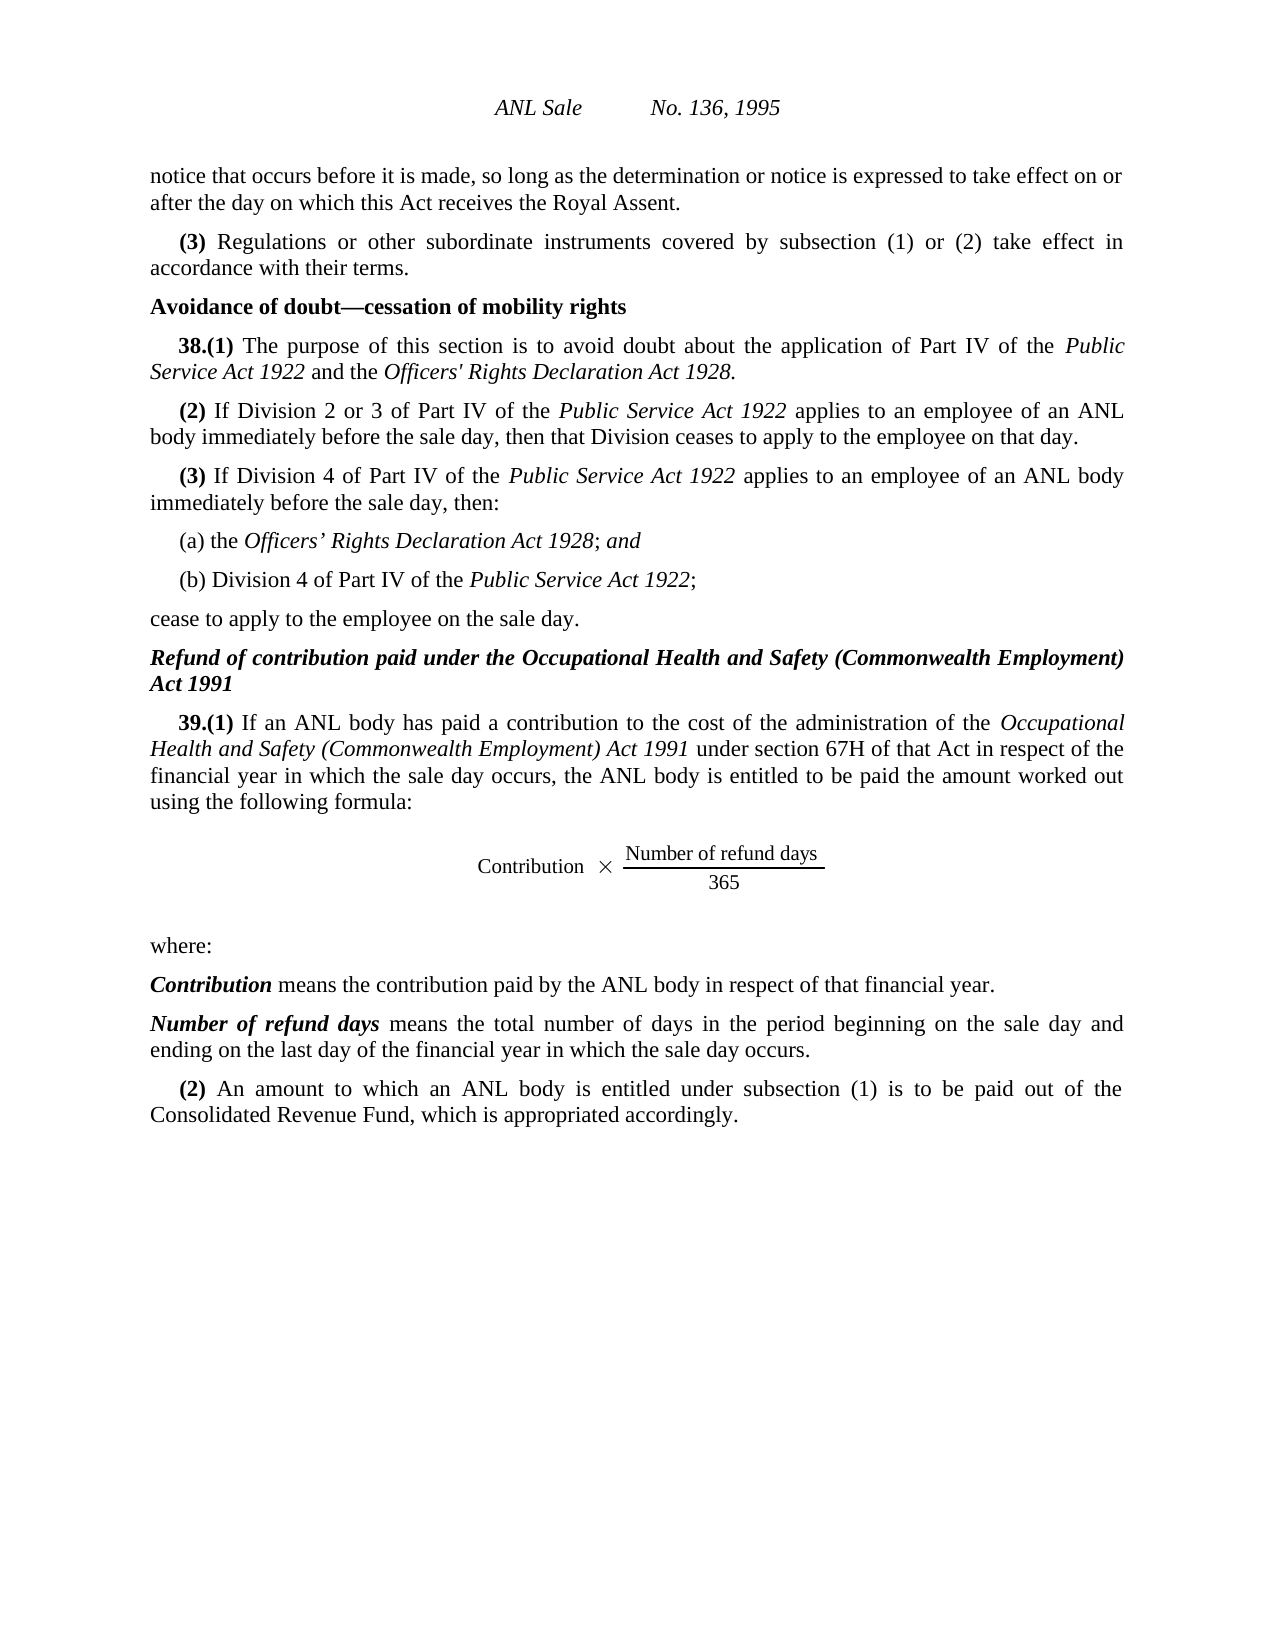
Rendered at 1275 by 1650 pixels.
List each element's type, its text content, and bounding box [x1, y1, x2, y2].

text 38.(1) The purpose of this section is to avoid doubt about the application of Part IV of the Public Service Act 1922 and the Officers' Rights Declaration Act 1928. [150, 332, 1125, 384]
text cease to apply to the employee on the sale day. [150, 605, 1125, 631]
text (b) Division 4 of Part IV of the Public Service Act 1922; [179, 566, 1125, 593]
text 39.(1) If an ANL body has paid a contribution to the cost of the administration of the Occupational Health and Safety (Commonwealth Employment) Act 1991 under section 67H of that Act in respect of the financial year in which the sale day occurs, the ANL body is entitled to be paid the amount worked out using the following formula: [150, 709, 1125, 814]
text where: [150, 932, 1125, 958]
text Avoidance of doubt—cessation of mobility rights [150, 293, 1125, 319]
text (a) the Officers’ Rights Declaration Act 1928; and [150, 527, 1125, 554]
text Contribution means the contribution paid by the ANL body in respect of that financial year. [150, 971, 1125, 997]
text (3) Regulations or other subordinate instruments covered by subsection (1) or (2) take effect in accordance with their terms. [150, 228, 1125, 280]
text Refund of contribution paid under the Occupational Health and Safety (Commonwealth Employment) Act 1991 [150, 644, 1125, 697]
text (3) If Division 4 of Part IV of the Public Service Act 1922 applies to an employee of an ANL body immediately before the sale day, then: [150, 462, 1125, 515]
text Number of refund days means the total number of days in the period beginning on the sale day and ending on the last day of the financial year in which the sale day occurs. [150, 1009, 1125, 1062]
text (2) An amount to which an ANL body is entitled under subsection (1) is to be paid out of the Consolidated Revenue Fund, which is appropriated accordingly. [150, 1075, 1125, 1127]
text (2) If Division 2 or 3 of Part IV of the Public Service Act 1922 applies to an employee of an ANL body immediately before the sale day, then that Division ceases to apply to the employee on that day. [150, 397, 1125, 450]
text notice that occurs before it is made, so long as the determination or notice is expressed to take effect on or after the day on which this Act receives the Royal Assent. [150, 162, 1125, 215]
